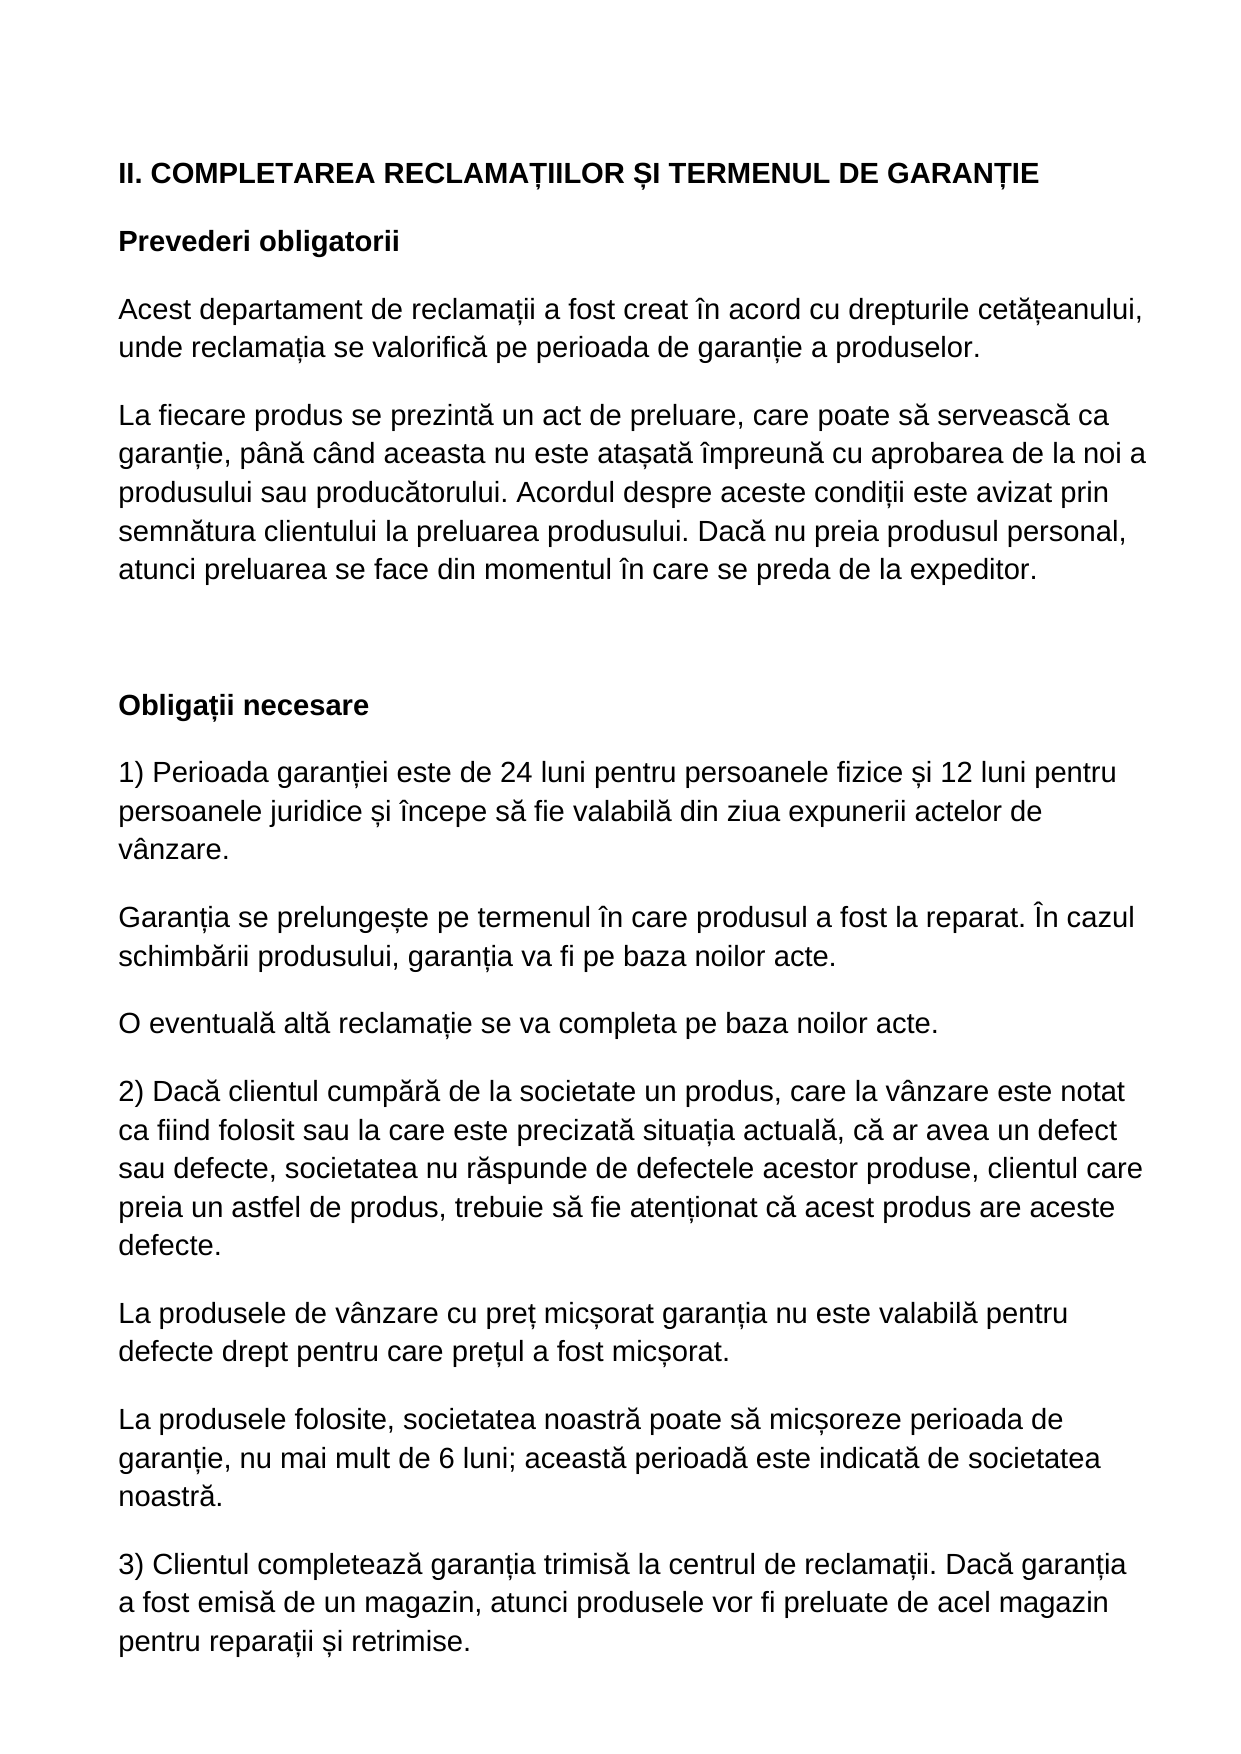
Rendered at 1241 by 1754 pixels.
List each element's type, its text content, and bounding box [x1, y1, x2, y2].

text Acest departament de reclamații a fost creat în acord cu drepturile cetățeanului, unde reclamația se valorifică pe perioada de garanție a produselor. [118, 292, 1152, 364]
text La fiecare produs se prezintă un act de preluare, care poate să servească ca garanție, până când aceasta nu este atașată împreună cu aprobarea de la noi a produsului sau producătorului. Acordul despre aceste condiții este avizat prin semnătura clientului la preluarea produsului. Dacă nu preia produsul personal, atunci preluarea se face din momentul în care se preda de la expeditor. [118, 398, 1152, 586]
text Garanția se prelungește pe termenul în care produsul a fost la reparat. În cazul schimbării produsului, garanția va fi pe baza noilor acte. [118, 900, 1152, 972]
text 1) Perioada garanției este de 24 luni pentru persoanele fizice și 12 luni pentru persoanele juridice și începe să fie valabilă din ziua expunerii actelor de vânzare. [118, 755, 1152, 866]
text 3) Clientul completează garanția trimisă la centrul de reclamații. Dacă garanția a fost emisă de un magazin, atunci produsele vor fi preluate de acel magazin pentru reparații și retrimise. [118, 1547, 1152, 1658]
text La produsele folosite, societatea noastră poate să micșoreze perioada de garanție, nu mai mult de 6 luni; această perioadă este indicată de societatea noastră. [118, 1402, 1152, 1513]
text La produsele de vânzare cu preț micșorat garanția nu este valabilă pentru defecte drept pentru care prețul a fost micșorat. [118, 1296, 1152, 1368]
text Obligații necesare [118, 688, 1152, 721]
text O eventuală altă reclamație se va completa pe baza noilor acte. [118, 1006, 1152, 1040]
text Prevederi obligatorii [118, 224, 1152, 258]
text II. COMPLETAREA RECLAMAȚIILOR ȘI TERMENUL DE GARANȚIE [118, 156, 1152, 190]
text 2) Dacă clientul cumpără de la societate un produs, care la vânzare este notat ca fiind folosit sau la care este precizată situația actuală, că ar avea un defect sau defecte, societatea nu răspunde de defectele acestor produse, clientul care preia un astfel de produs, trebuie să fie atenționat că acest produs are aceste defecte. [118, 1074, 1152, 1262]
